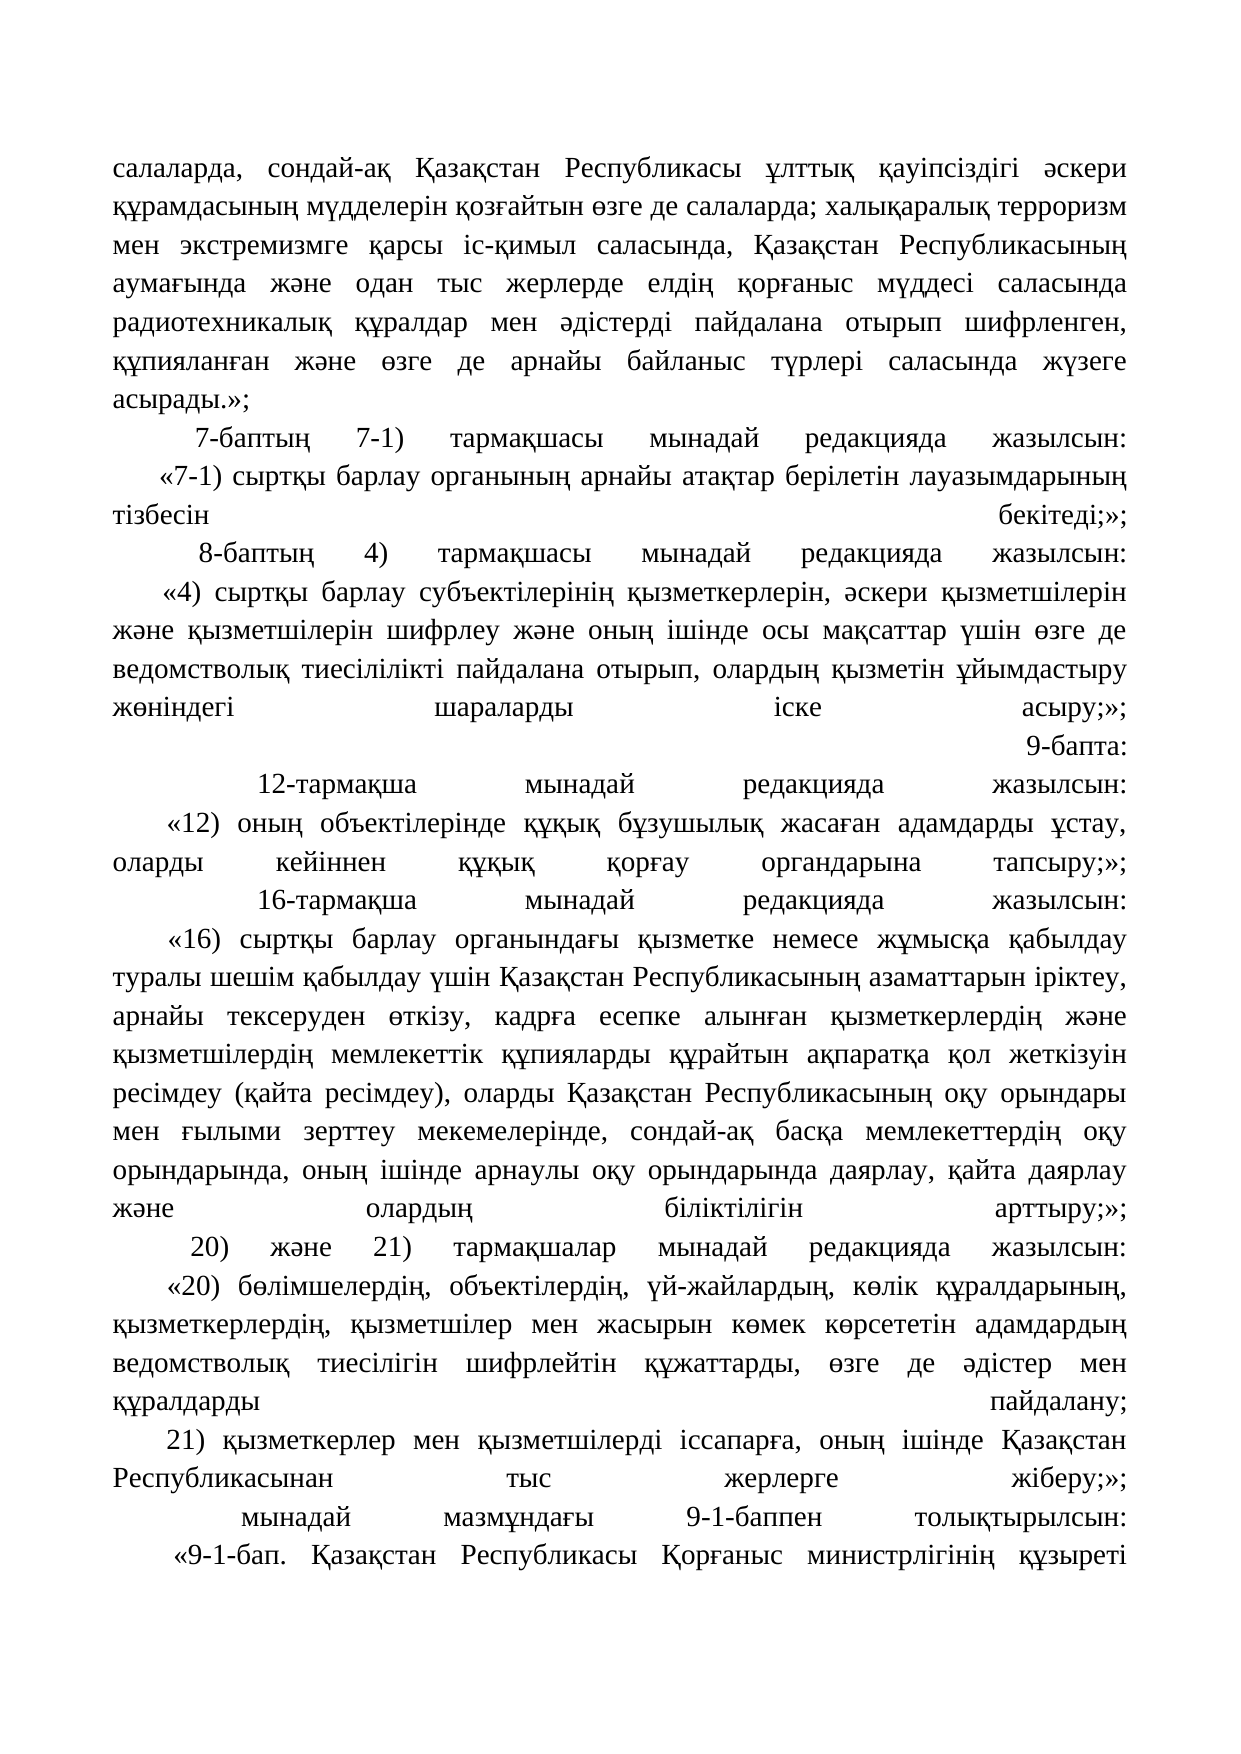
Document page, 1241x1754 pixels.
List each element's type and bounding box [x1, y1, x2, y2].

text [112, 150, 1128, 1571]
